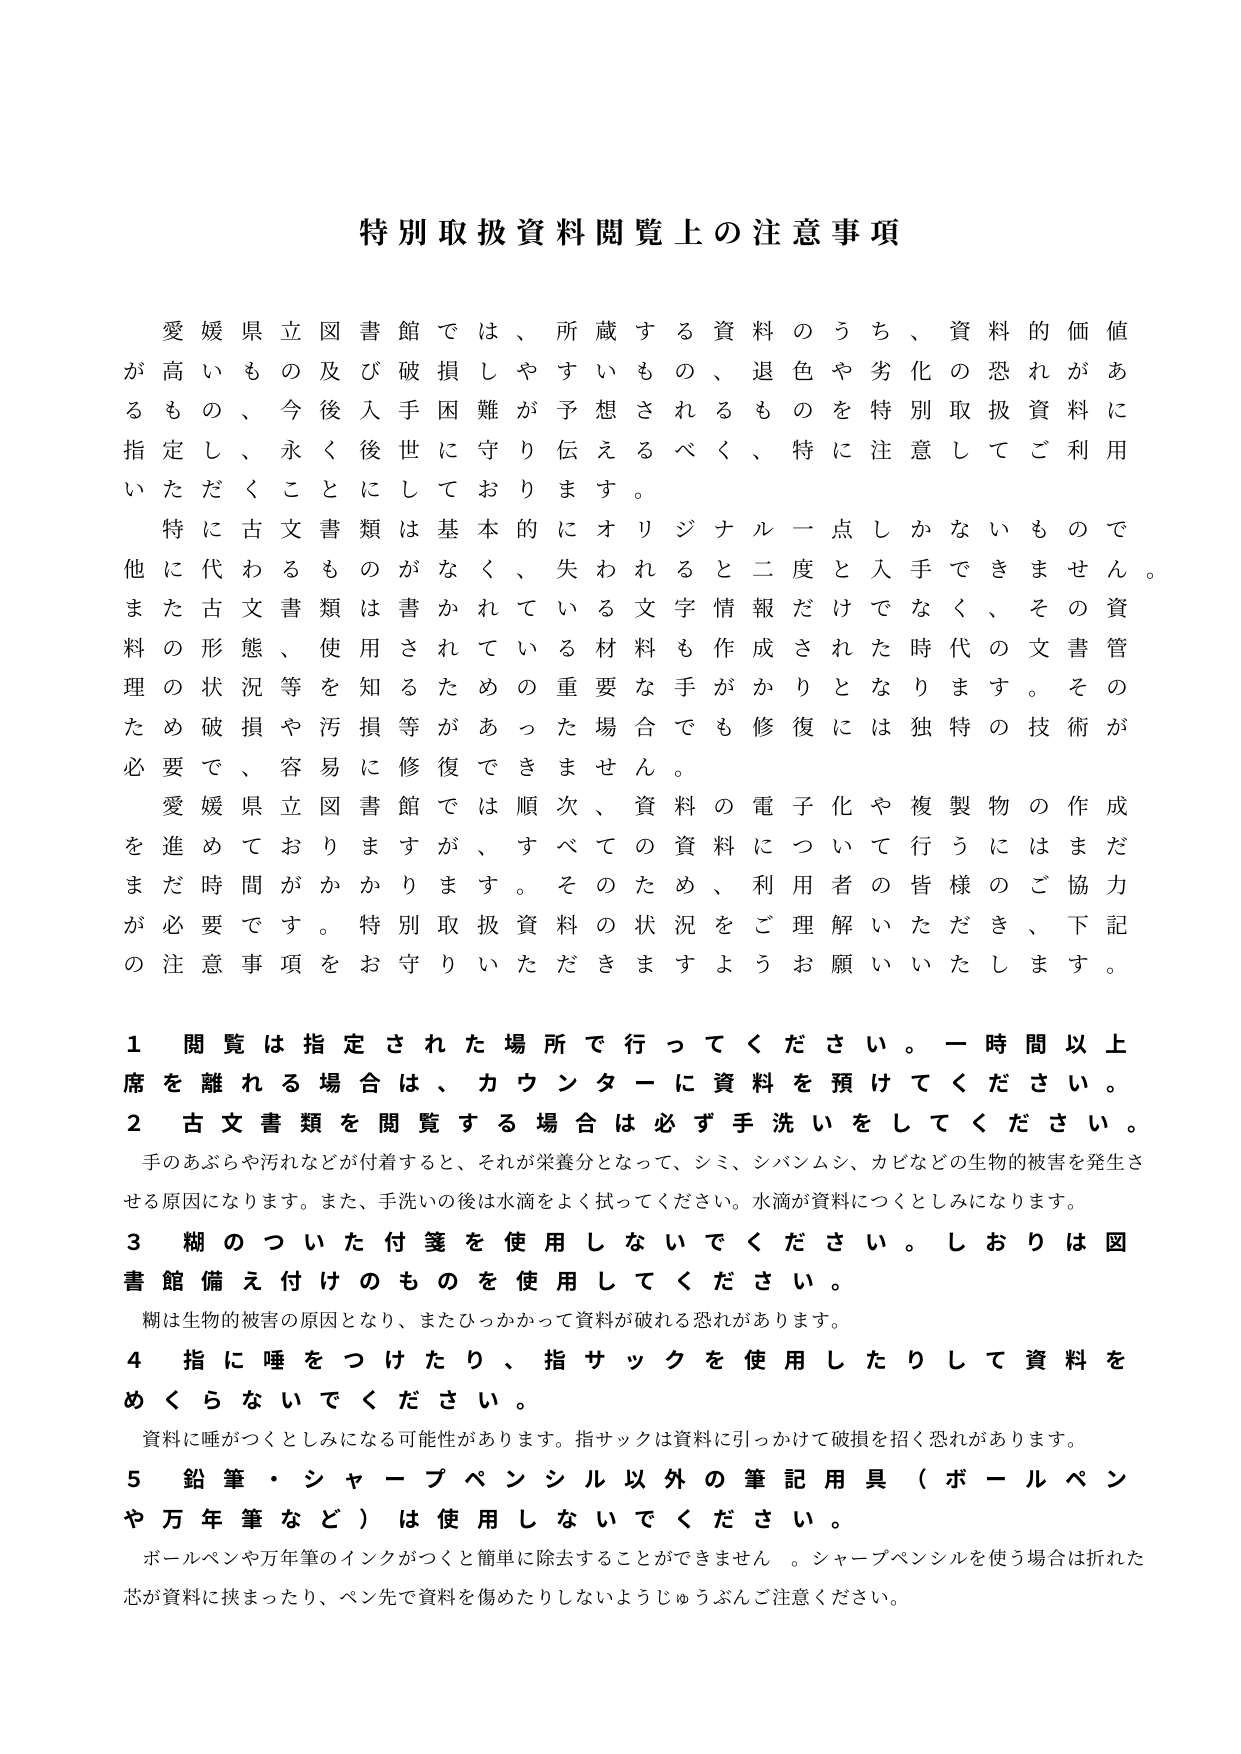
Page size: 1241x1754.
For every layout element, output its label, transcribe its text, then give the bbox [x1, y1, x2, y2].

text 特に古文書類は基本的にオリジナル一点しかないもので他に代わるものがなく、失われると二度と入手できません。また古文書類は書かれている文字情報だけでなく、その資料の形態、使用されている材料も作成された時代の文書管理の状況等を知るための重要な手がかりとなります。そのため破損や汚損等があった場合でも修復には独特の技術が必要で、容易に修復できません。 [123, 508, 1147, 785]
text ２ 古文書類を閲覧する場合は必ず手洗いをしてください。 [123, 1102, 1147, 1142]
text 資料に唾がつくとしみになる可能性があります。指サックは資料に引っかけて破損を招く恐れがあります。 [123, 1419, 1147, 1458]
text ボールペンや万年筆のインクがつくと簡単に除去することができません。シャープペンシルを使う場合は折れた芯が資料に挟まったり、ペン先で資料を傷めたりしないようじゅうぶんご注意ください。 [123, 1537, 1147, 1617]
text １ 閲覧は指定された場所で行ってください。一時間以上席を離れる場合は、カウンターに資料を預けてください。 [123, 1023, 1147, 1102]
text ５ 鉛筆・シャープペンシル以外の筆記用具（ボールペンや万年筆など）は使用しないでください。 [123, 1458, 1147, 1537]
text 愛媛県立図書館では、所蔵する資料のうち、資料的価値が高いもの及び破損しやすいもの、退色や劣化の恐れがあるもの、今後入手困難が予想されるものを特別取扱資料に指定し、永く後世に守り伝えるべく、特に注意してご利用いただくことにしております。 [123, 310, 1147, 508]
text 特別取扱資料閲覧上の注意事項 [123, 192, 1147, 271]
text ３ 糊のついた付箋を使用しないでください。しおりは図書館備え付けのものを使用してください。 [123, 1221, 1147, 1300]
text ４ 指に唾をつけたり、指サックを使用したりして資料をめくらないでください。 [123, 1339, 1147, 1419]
text 手のあぶらや汚れなどが付着すると、それが栄養分となって、シミ、シバンムシ、カビなどの生物的被害を発生させる原因になります。また、手洗いの後は水滴をよく拭ってください。水滴が資料につくとしみになります。 [123, 1142, 1147, 1221]
text 愛媛県立図書館では順次、資料の電子化や複製物の作成を進めておりますが、すべての資料について行うにはまだまだ時間がかかります。そのため、利用者の皆様のご協力が必要です。特別取扱資料の状況をご理解いただき、下記の注意事項をお守りいただきますようお願いいたします。 [123, 785, 1147, 983]
text 糊は生物的被害の原因となり、またひっかかって資料が破れる恐れがあります。 [123, 1300, 1147, 1339]
